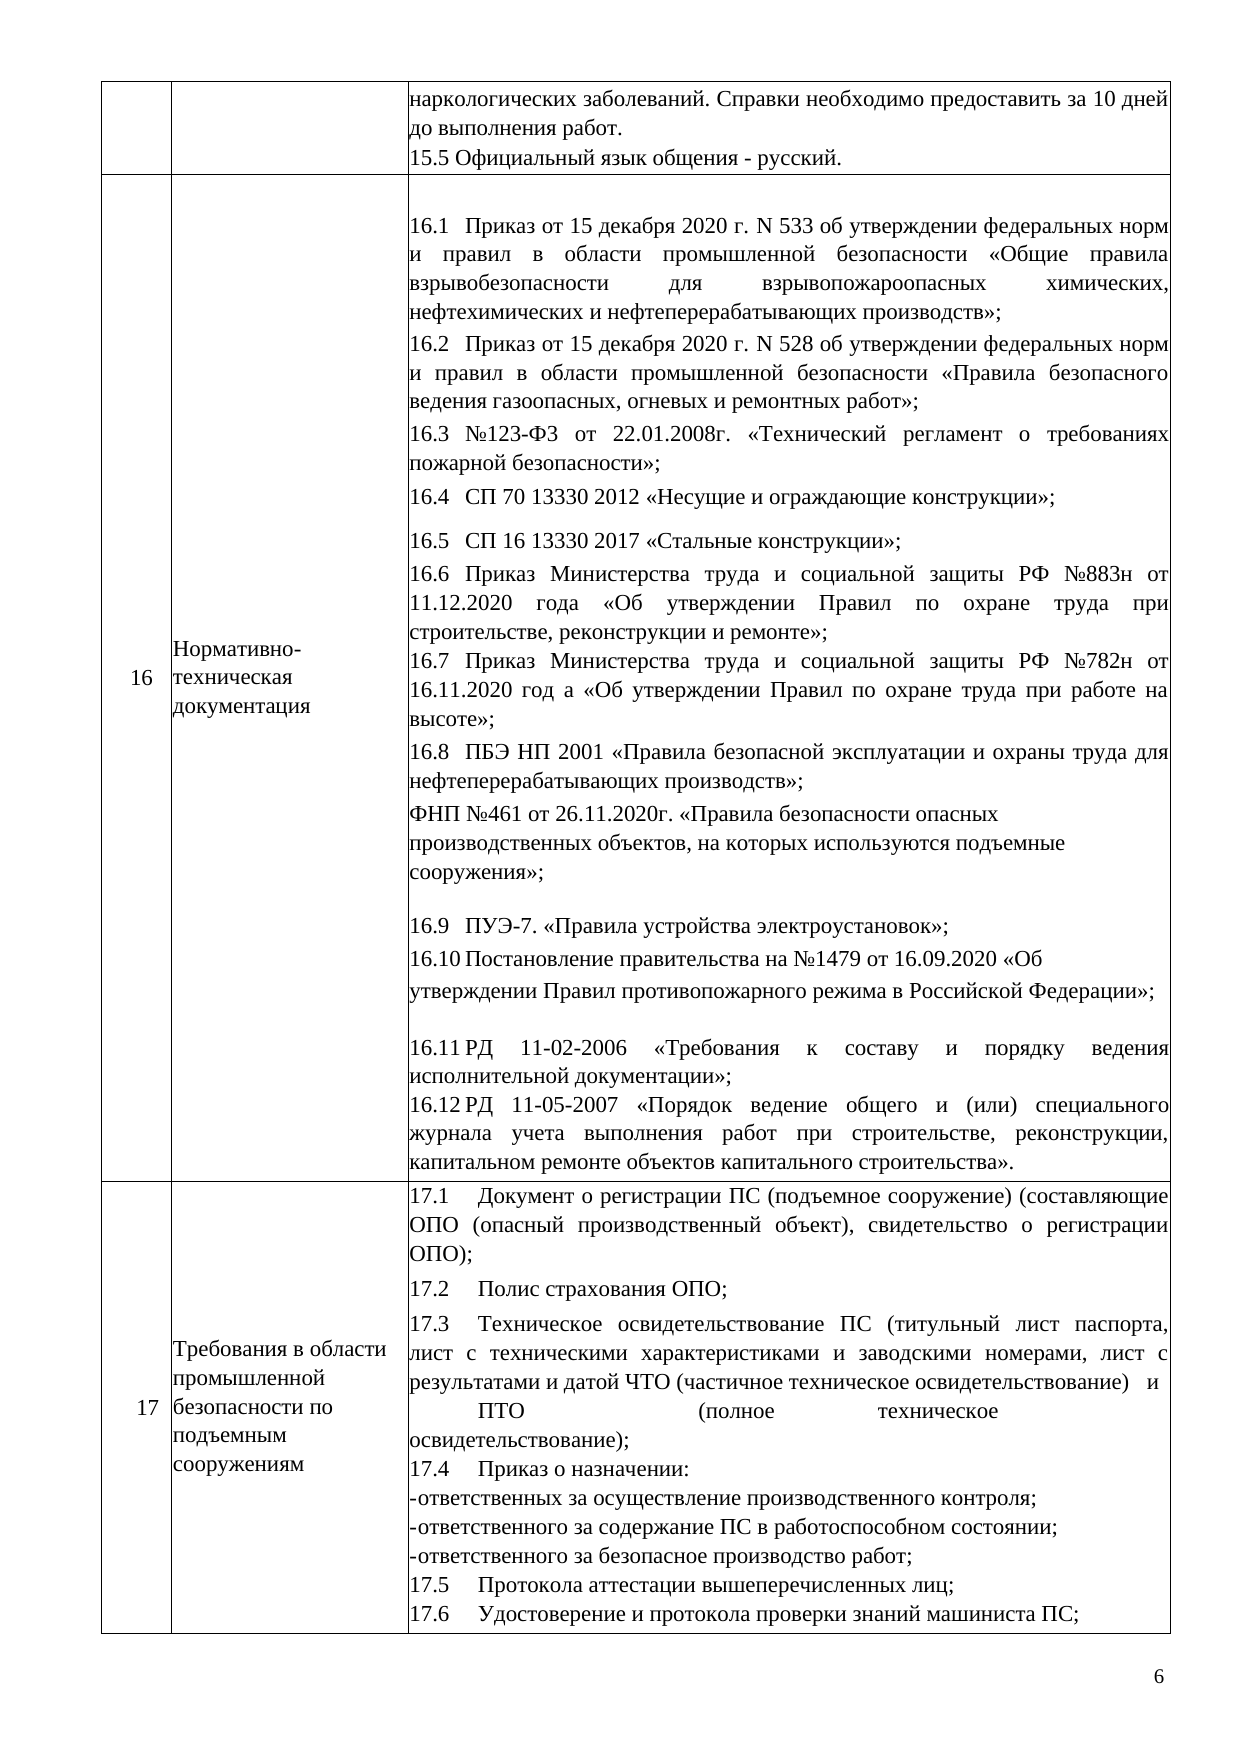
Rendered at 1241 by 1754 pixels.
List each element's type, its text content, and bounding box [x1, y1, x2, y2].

table_cell Приказ от 15 декабря 2020 г. N 533 об утверждении федеральных норм и правил в области промышленной безопасности «Общие правила взрывобезопасности для взрывопожароопасных химических, нефтехимических и нефтеперерабатывающих производств»; Приказ от 15 декабря 2020 г. N 528 об утверждении федеральных норм и правил в области промышленной безопасности «Правила безопасного ведения газоопасных, огневых и ремонтных работ»; №123-Ф3 от 22.01.2008г. «Технический регламент о требованиях пожарной безопасности»; СП 70 13330 2012 «Несущие и ограждающие конструкции»; СП 16 13330 2017 «Стальные конструкции»; Приказ Министерства труда и социальной защиты РФ №883н от 11.12.2020 года «Об утверждении Правил по охране труда при строительстве, реконструкции и ремонте»; Приказ Министерства труда и социальной защиты РФ №782н от 16.11.2020 год а «Об утверждении Правил по охране труда при работе на высоте»; ПБЭ НП 2001 «Правила безопасной эксплуатации и охраны труда для нефтеперерабатывающих производств»; ФНП №461 от 26.11.2020г. «Правила безопасности опасных производственных объектов, на которых используются подъемные сооружения»; ПУЭ-7. «Правила устройства электроустановок»; Постановление правительства на №1479 от 16.09.2020 «Об утверждении Правил противопожарного режима в Российской Федерации»; РД 11-02-2006 «Требования к составу и порядку ведения исполнительной документации»; РД 11-05-2007 «Порядок ведение общего и (или) специального журнала учета выполнения работ при строительстве, реконструкции, капитальном ремонте объектов капитального строительства». [409, 175, 1170, 1181]
table_cell Требования в области промышленной безопасности по подъемным сооружениям [172, 1182, 408, 1632]
table_header [172, 82, 408, 173]
table_cell 16 [102, 175, 171, 1181]
table_cell Документ о регистрации ПС (подъемное сооружение) (составляющие ОПО (опасный производственный объект), свидетельство о регистрации ОПО); Полис страхования ОПО; Техническое освидетельствование ПС (титульный лист паспорта, лист с техническими характеристиками и заводскими номерами, лист с результатами и датой ЧТО (частичное техническое освидетельствование) и ПТО (полное техническое освидетельствование); Приказ о назначении: ответственных за осуществление производственного контроля; ответственного за содержание ПС в работоспособном состоянии; ответственного за безопасное производство работ; Протокола аттестации вышеперечисленных лиц; Удостоверение и протокола проверки знаний машиниста ПС; [409, 1182, 1170, 1632]
table_cell Нормативнотехническая документация [172, 175, 408, 1181]
table_header наркологических заболеваний. Справки необходимо предоставить за 10 дней до выполнения работ. 15.5 Официальный язык общения - русский. [409, 82, 1170, 173]
table_header [102, 82, 171, 173]
table_cell 17 [102, 1182, 171, 1632]
